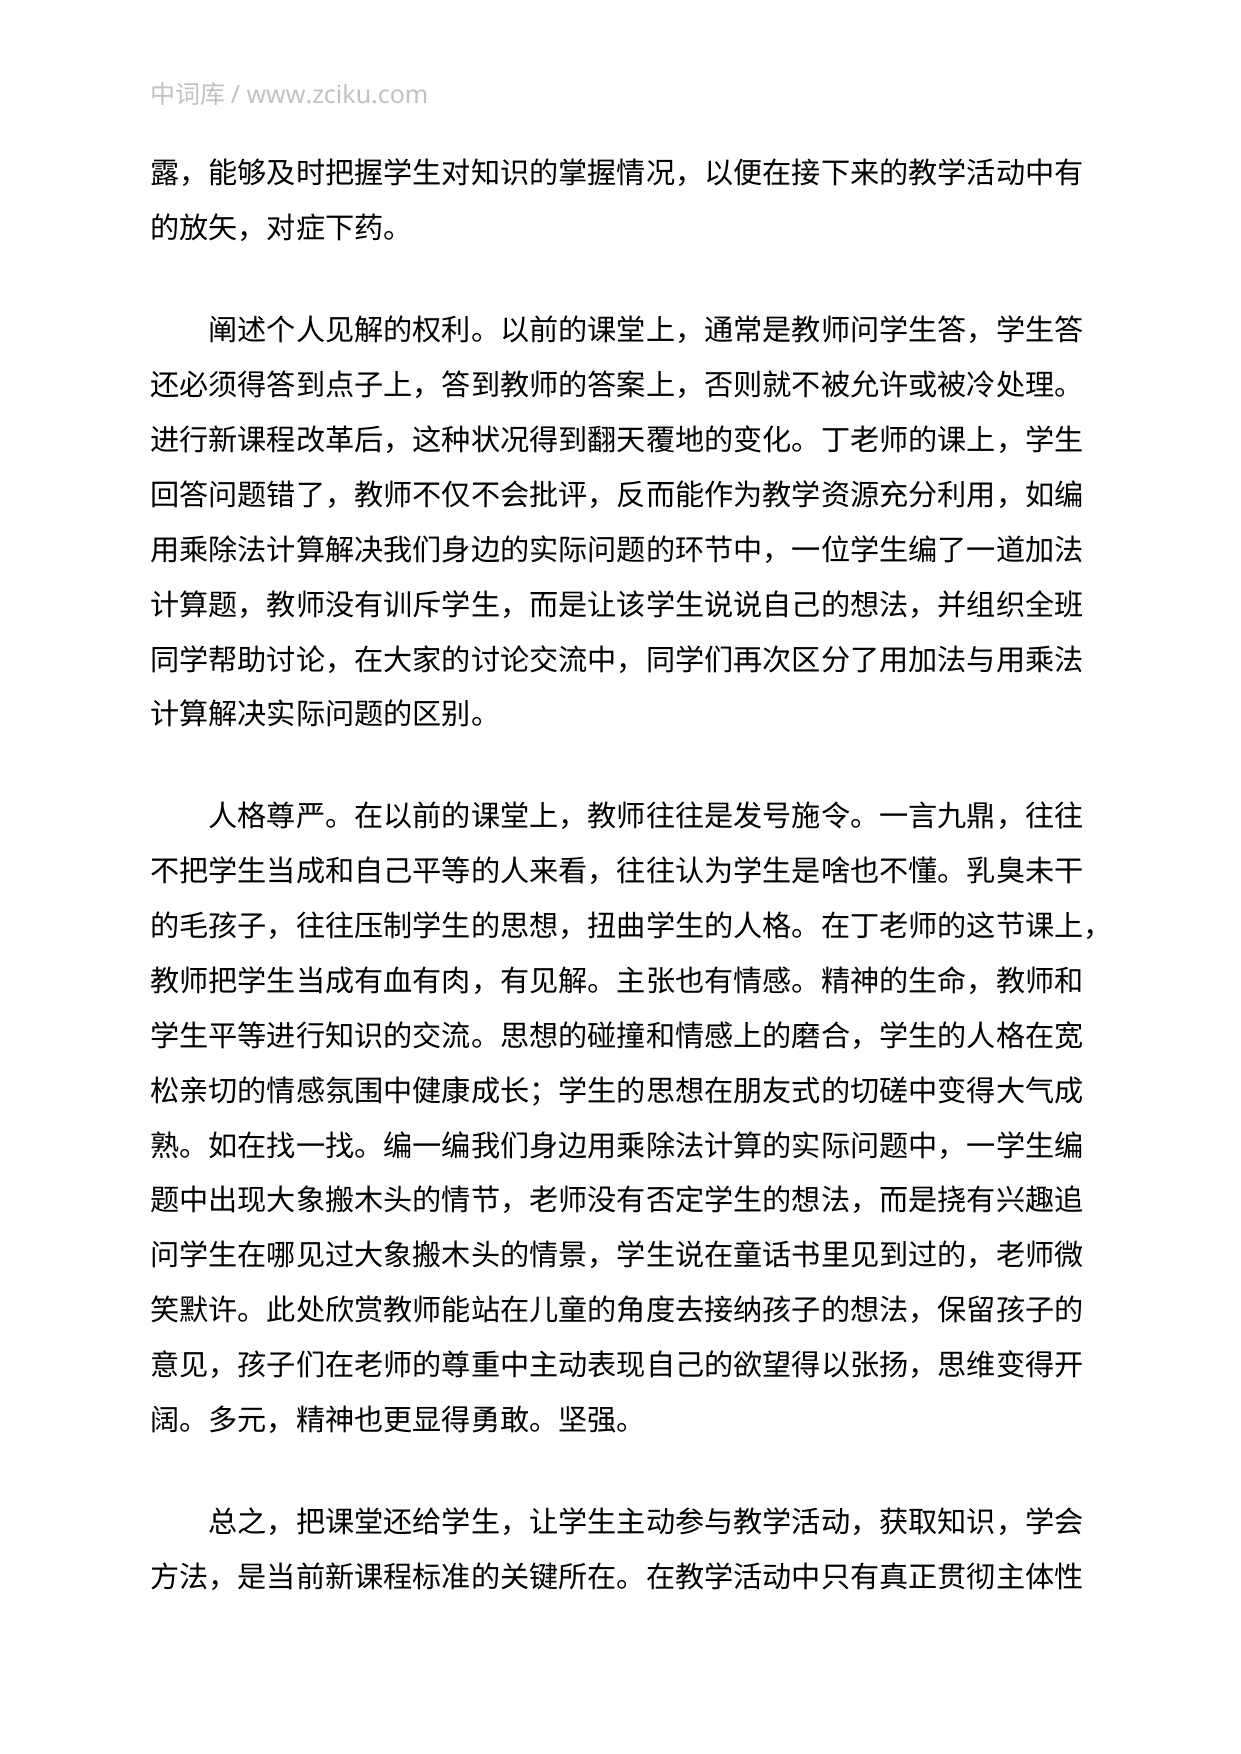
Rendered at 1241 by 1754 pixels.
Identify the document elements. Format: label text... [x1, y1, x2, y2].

text 阐述个人见解的权利。以前的课堂上，通常是教师问学生答，学生答还必须得答到点子上，答到教师的答案上，否则就不被允许或被冷处理。进行新课程改革后，这种状况得到翻天覆地的变化。丁老师的课上，学生回答问题错了，教师不仅不会批评，反而能作为教学资源充分利用，如编用乘除法计算解决我们身边的实际问题的环节中，一位学生编了一道加法计算题，教师没有训斥学生，而是让该学生说说自己的想法，并组织全班同学帮助讨论，在大家的讨论交流中，同学们再次区分了用加法与用乘法计算解决实际问题的区别。 [150, 307, 1090, 733]
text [150, 150, 1090, 247]
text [150, 1498, 1090, 1596]
text 人格尊严。在以前的课堂上，教师往往是发号施令。一言九鼎，往往不把学生当成和自己平等的人来看，往往认为学生是啥也不懂。乳臭未干的毛孩子，往往压制学生的思想，扭曲学生的人格。在丁老师的这节课上，教师把学生当成有血有肉，有见解。主张也有情感。精神的生命，教师和学生平等进行知识的交流。思想的碰撞和情感上的磨合，学生的人格在宽松亲切的情感氛围中健康成长；学生的思想在朋友式的切磋中变得大气成熟。如在找一找。编一编我们身边用乘除法计算的实际问题中，一学生编题中出现大象搬木头的情节，老师没有否定学生的想法，而是挠有兴趣追问学生在哪见过大象搬木头的情景，学生说在童话书里见到过的，老师微笑默许。此处欣赏教师能站在儿童的角度去接纳孩子的想法，保留孩子的意见，孩子们在老师的尊重中主动表现自己的欲望得以张扬，思维变得开阔。多元，精神也更显得勇敢。坚强。 [150, 793, 1090, 1439]
